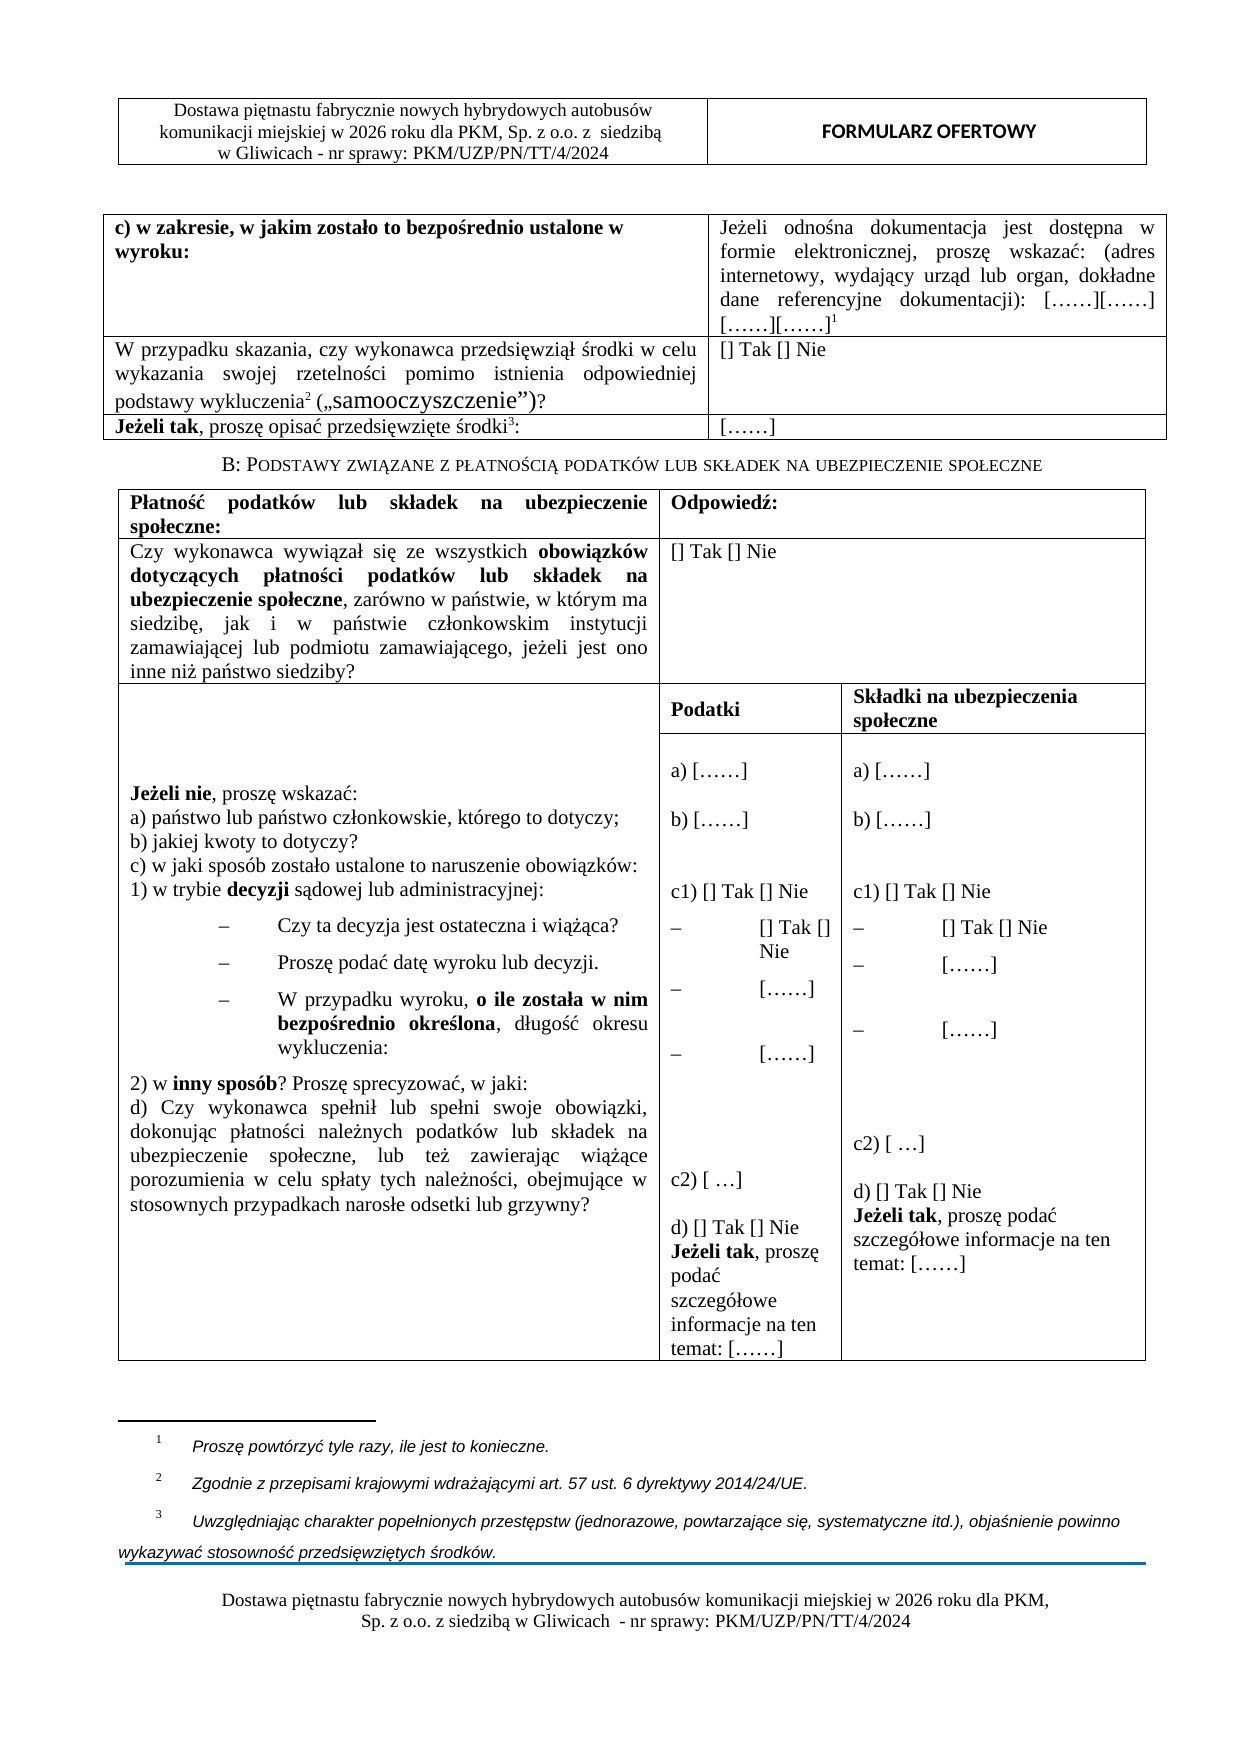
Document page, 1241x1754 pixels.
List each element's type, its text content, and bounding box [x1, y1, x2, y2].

table_cell W przypadku skazania, czy wykonawca przedsięwziął środki w celu wykazania swojej rzetelności pomimo istnienia odpowiedniej podstawy wykluczenia („samooczyszczenie”)? [104, 337, 708, 413]
table_header Odpowiedź: [660, 490, 1145, 538]
table_cell Jeżeli nie, proszę wskazać: a) państwo lub państwo członkowskie, którego to dotyczy; b) jakiej kwoty to dotyczy? c) w jaki sposób zostało ustalone to naruszenie obowiązków: 1) w trybie decyzji sądowej lub administracyjnej: Czy ta decyzja jest ostateczna i wiążąca? Proszę podać datę wyroku lub decyzji. W przypadku wyroku, o ile została w nim bezpośrednio określona, długość okresu wykluczenia: 2) w inny sposób? Proszę sprecyzować, w jaki: d) Czy wykonawca spełnił lub spełni swoje obowiązki, dokonując płatności należnych podatków lub składek na ubezpieczenie społeczne, lub też zawierając wiążące porozumienia w celu spłaty tych należności, obejmujące w stosownych przypadkach narosłe odsetki lub grzywny? [119, 684, 659, 1360]
table_cell Jeżeli tak, proszę opisać przedsięwzięte środki: [104, 415, 708, 438]
table_cell Jeżeli tak, proszę podać: a) datę wyroku, określić, których spośród punktów 1–6 on dotyczy, oraz podać powód(-ody) skazania; b) wskazać, kto został skazany [ ]; c) w zakresie, w jakim zostało to bezpośrednio ustalone w wyroku: [104, 215, 708, 336]
title B: Podstawy związane z płatnością podatków lub składek na ubezpieczenie społeczne [118, 452, 1146, 476]
table_cell [] Tak [] Nie [660, 539, 1145, 683]
table_cell a) [……] b) [……] c1) [] Tak [] Nie [] Tak [] Nie [……] [……] c2) [ …] d) [] Tak [] Nie Jeżeli tak, proszę podać szczegółowe informacje na ten temat: [……] [660, 734, 841, 1360]
table_header Płatność podatków lub składek na ubezpieczenie społeczne: [119, 490, 659, 538]
table_cell a) [……] b) [……] c1) [] Tak [] Nie [] Tak [] Nie [……] [……] c2) [ …] d) [] Tak [] Nie Jeżeli tak, proszę podać szczegółowe informacje na ten temat: [……] [842, 734, 1145, 1360]
table_cell Składki na ubezpieczenia społeczne [842, 684, 1145, 733]
table_cell Czy wykonawca wywiązał się ze wszystkich obowiązków dotyczących płatności podatków lub składek na ubezpieczenie społeczne, zarówno w państwie, w którym ma siedzibę, jak i w państwie członkowskim instytucji zamawiającej lub podmiotu zamawiającego, jeżeli jest ono inne niż państwo siedziby? [119, 539, 659, 683]
table_cell [] Tak [] Nie [709, 337, 1166, 413]
table_cell [……] [709, 415, 1166, 438]
table_cell Podatki [660, 684, 841, 733]
table_cell a) data: [ ], punkt(-y): [ ], powód(-ody): [ ] b) [……] c) długość okresu wykluczenia [……] oraz punkt(-y), którego(-ych) to dotyczy. Jeżeli odnośna dokumentacja jest dostępna w formie elektronicznej, proszę wskazać: (adres internetowy, wydający urząd lub organ, dokładne dane referencyjne dokumentacji): [……][……][……][……] [709, 215, 1166, 336]
